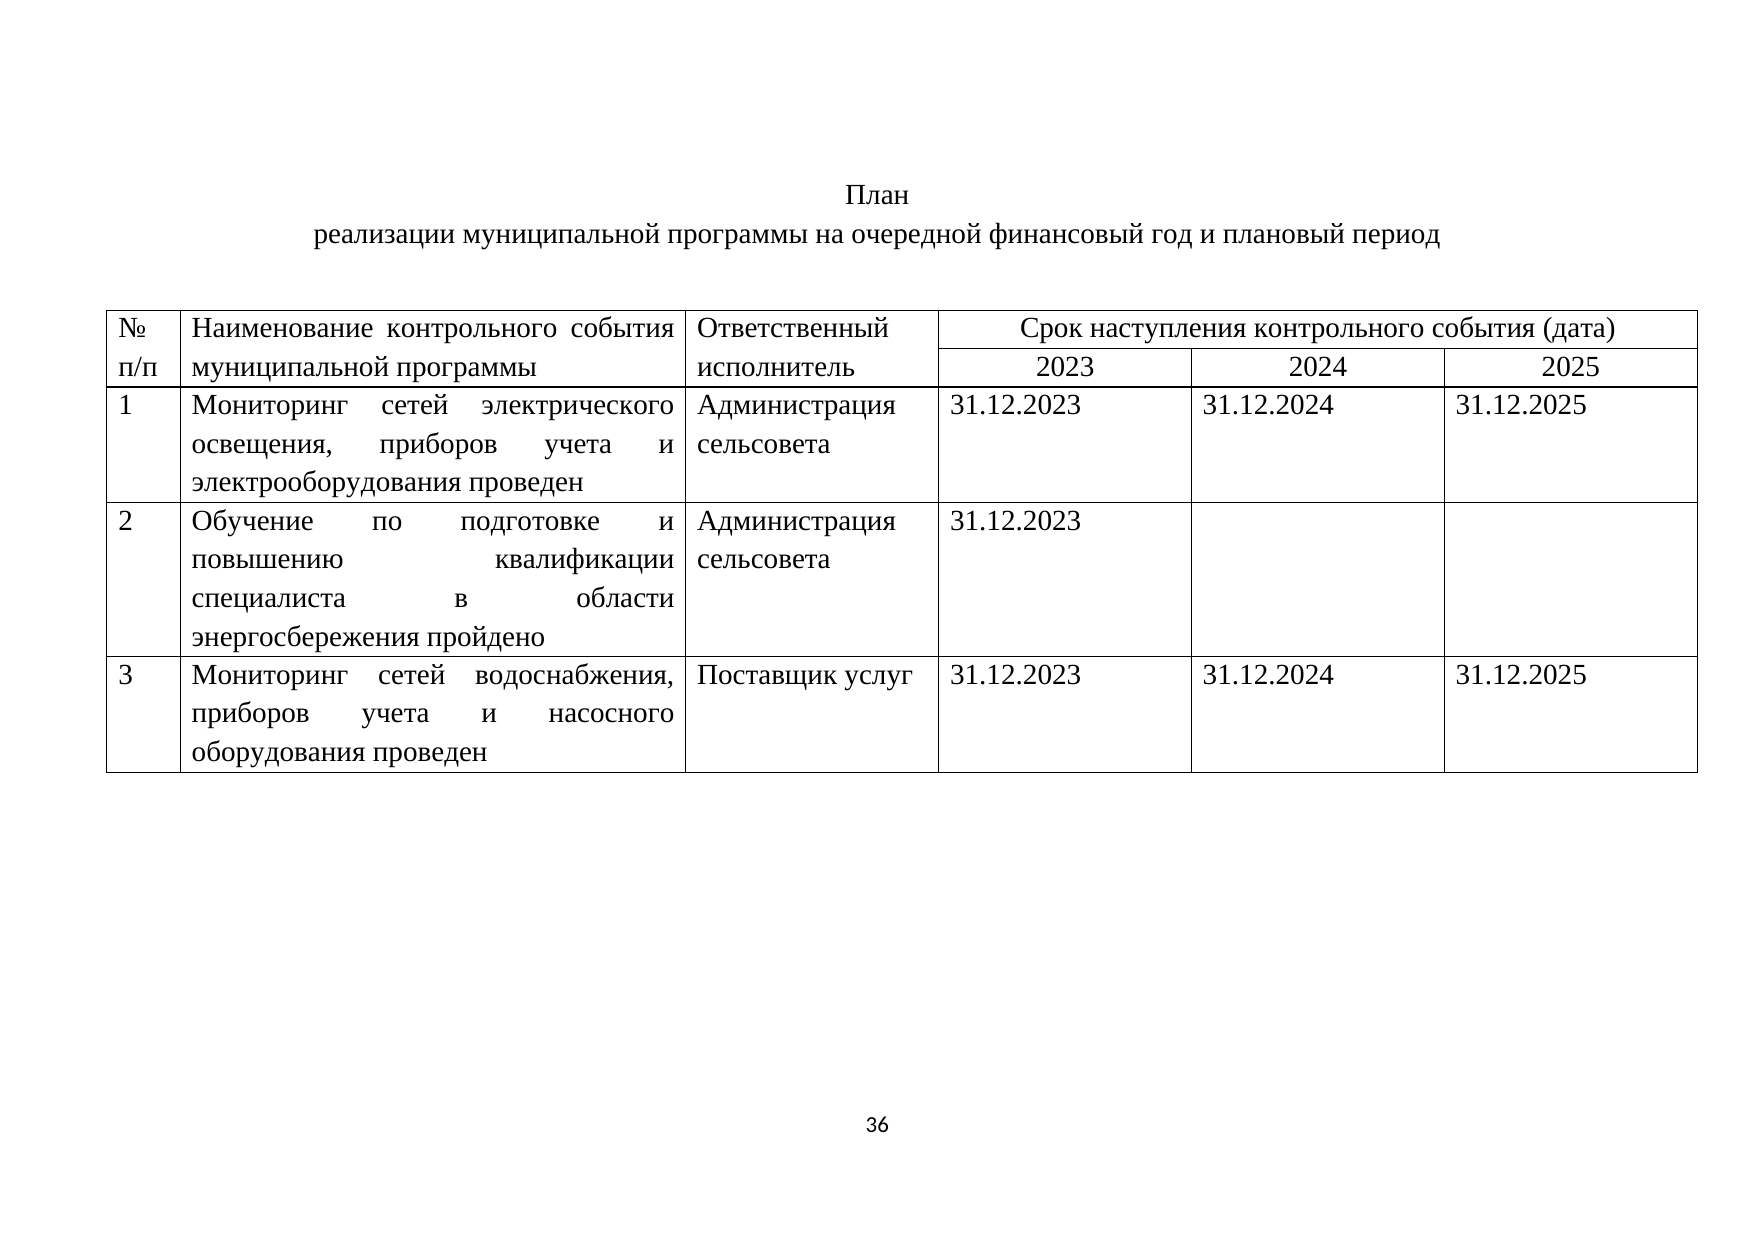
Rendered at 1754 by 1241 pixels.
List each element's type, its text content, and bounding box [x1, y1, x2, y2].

table_cell 31.12.2024 [1192, 388, 1444, 502]
table_cell 2025 [1445, 349, 1697, 386]
table_cell 2 [107, 503, 180, 656]
table_header Ответственный исполнитель [686, 311, 938, 386]
table_cell Администрация сельсовета [686, 503, 938, 656]
text реализации муниципальной программы на очередной финансовый год и плановый период [118, 216, 1636, 249]
table_cell Поставщик услуг [686, 657, 938, 772]
table_header Наименование контрольного события муниципальной программы [181, 311, 685, 386]
table_cell 2023 [939, 349, 1191, 386]
table_header Срок наступления контрольного события (дата) [939, 311, 1697, 348]
table_cell [1192, 503, 1444, 656]
table_cell Мониторинг сетей электрического освещения, приборов учета и электрооборудования проведен [181, 388, 685, 502]
table_cell 31.12.2023 [939, 503, 1191, 656]
table_cell 31.12.2023 [939, 657, 1191, 772]
text План [118, 177, 1636, 211]
table_cell 3 [107, 657, 180, 772]
table_cell Мониторинг сетей водоснабжения, приборов учета и насосного оборудования проведен [181, 657, 685, 772]
table_cell Администрация сельсовета [686, 388, 938, 502]
table_cell 31.12.2023 [939, 388, 1191, 502]
table_header № п/п [107, 311, 180, 386]
table_cell 31.12.2025 [1445, 388, 1697, 502]
table_cell 31.12.2025 [1445, 657, 1697, 772]
table_cell [1445, 503, 1697, 656]
table_cell Обучение по подготовке и повышению квалификации специалиста в области энергосбережения пройдено [181, 503, 685, 656]
table_cell 31.12.2024 [1192, 657, 1444, 772]
table_cell 2024 [1192, 349, 1444, 386]
table_cell 1 [107, 388, 180, 502]
